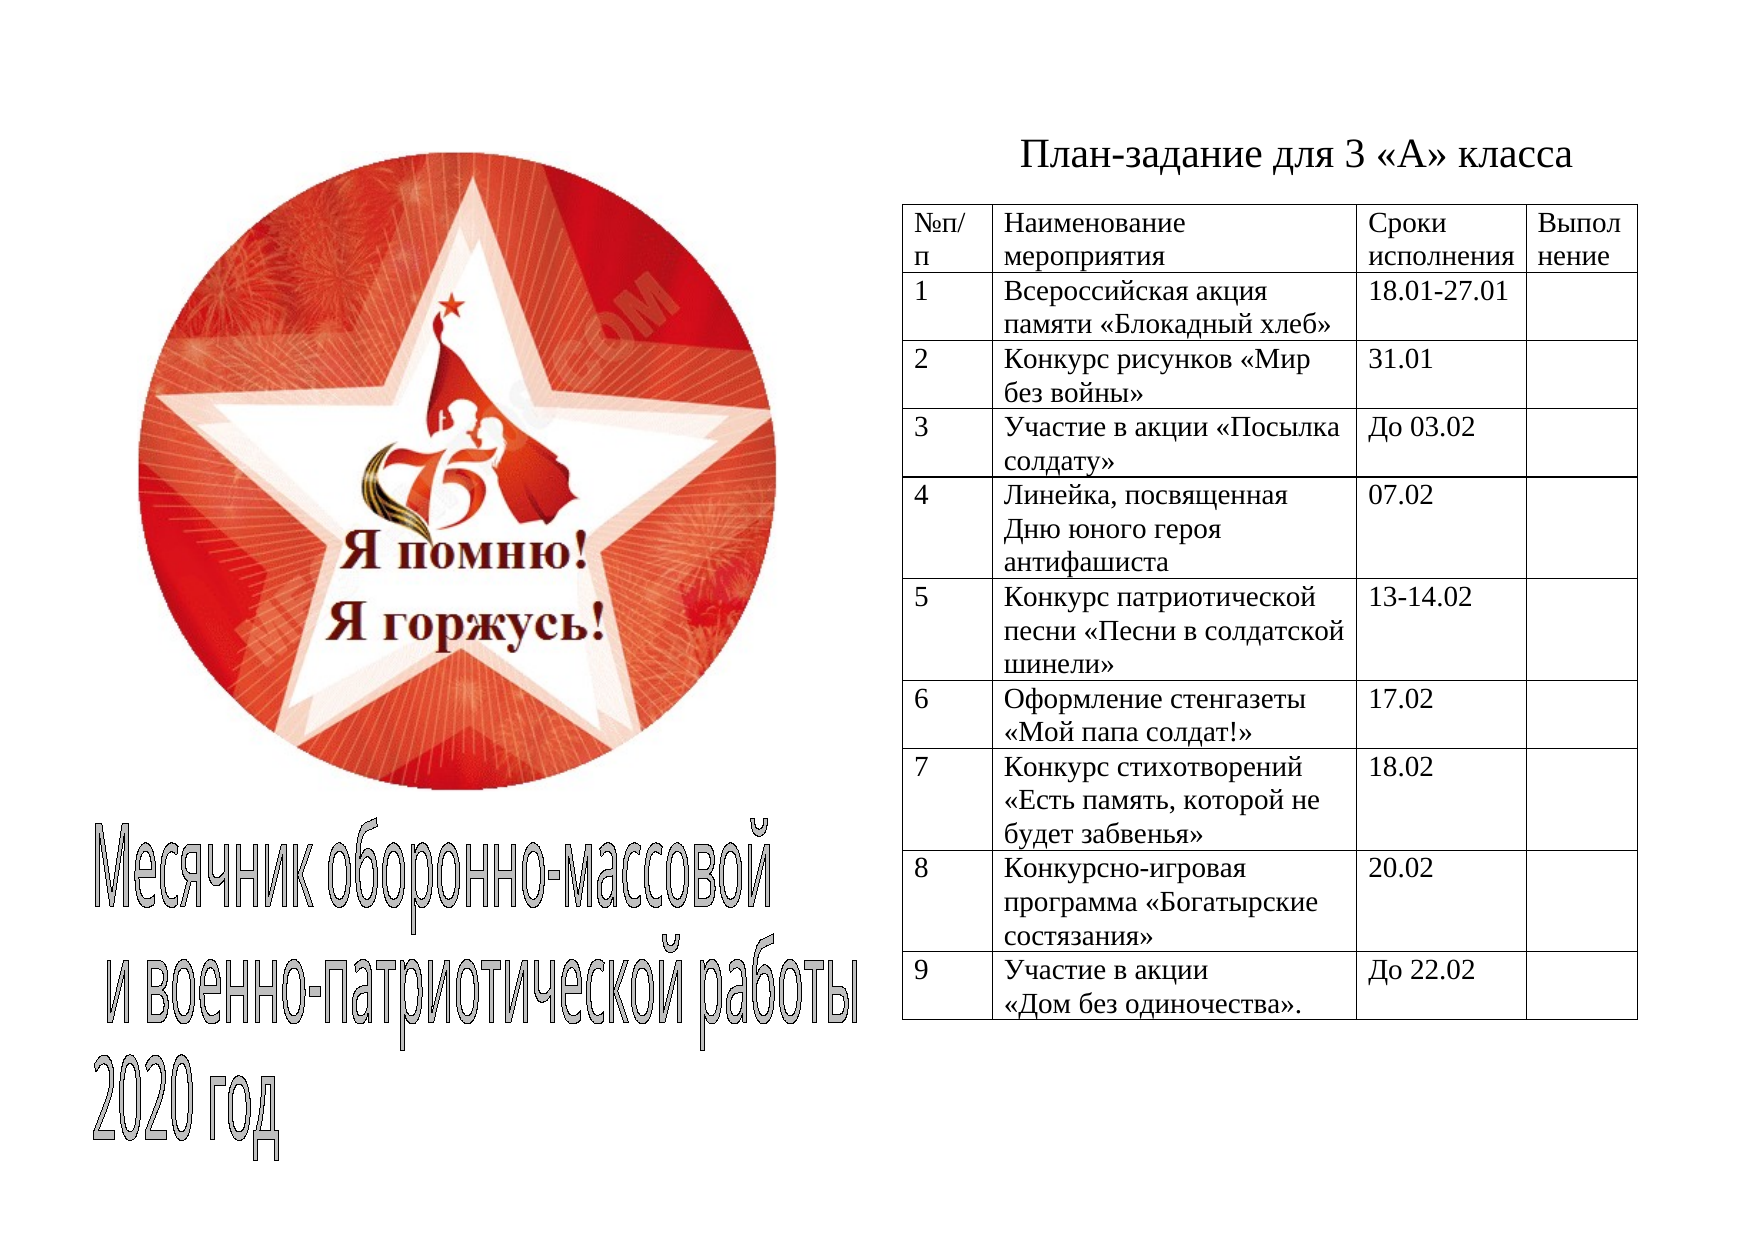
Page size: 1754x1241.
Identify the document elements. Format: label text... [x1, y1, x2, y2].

table_cell 20.02 [1357, 851, 1526, 951]
table_cell Конкурс патриотической песни «Песни в солдатской шинели» [993, 579, 1356, 680]
table_cell 31.01 [1357, 341, 1526, 408]
table_cell [1527, 952, 1637, 1019]
table_cell [1527, 749, 1637, 849]
table_cell [1527, 341, 1637, 408]
table_cell Линейка, посвященная Дню юного героя антифашиста [993, 478, 1356, 578]
table_cell Оформление стенгазеты «Мой папа солдат!» [993, 681, 1356, 748]
table_cell До 22.02 [1357, 952, 1526, 1019]
table_cell 17.02 [1357, 681, 1526, 748]
table_header Выполнение [1527, 205, 1637, 272]
table_cell [1527, 478, 1637, 578]
table_cell Конкурс рисунков «Мир без войны» [993, 341, 1356, 408]
table_cell 07.02 [1357, 478, 1526, 578]
table_cell Участие в акции «Дом без одиночества». [993, 952, 1356, 1019]
table_cell [1527, 579, 1637, 680]
picture [136, 151, 779, 793]
table_cell 9 [903, 952, 992, 1019]
table_header №п/п [903, 205, 992, 272]
table_cell [1527, 409, 1637, 476]
table_cell Всероссийская акция памяти «Блокадный хлеб» [993, 273, 1356, 340]
table_cell Участие в акции «Посылка солдату» [993, 409, 1356, 476]
table_cell 5 [903, 579, 992, 680]
table_header Сроки исполнения [1357, 205, 1526, 272]
table_cell [1527, 273, 1637, 340]
table_cell 8 [903, 851, 992, 951]
table_cell 6 [903, 681, 992, 748]
table_cell 2 [903, 341, 992, 408]
table_header Наименование мероприятия [993, 205, 1356, 272]
table_cell [1527, 851, 1637, 951]
table_cell 3 [903, 409, 992, 476]
table_cell Конкурс стихотворений «Есть память, которой не будет забвенья» [993, 749, 1356, 849]
table_cell 7 [903, 749, 992, 849]
table_cell 18.01-27.01 [1357, 273, 1526, 340]
table_cell 4 [903, 478, 992, 578]
table_cell Конкурсно-игровая программа «Богатырские состязания» [1154, 851, 1356, 951]
table_cell 13-14.02 [1357, 579, 1526, 680]
text План-задание для 3 «А» класса [914, 128, 1679, 176]
table_cell 1 [903, 273, 992, 340]
table_cell 18.02 [1357, 749, 1526, 849]
table_cell [1527, 681, 1637, 748]
table_cell До 03.02 [1357, 409, 1526, 476]
